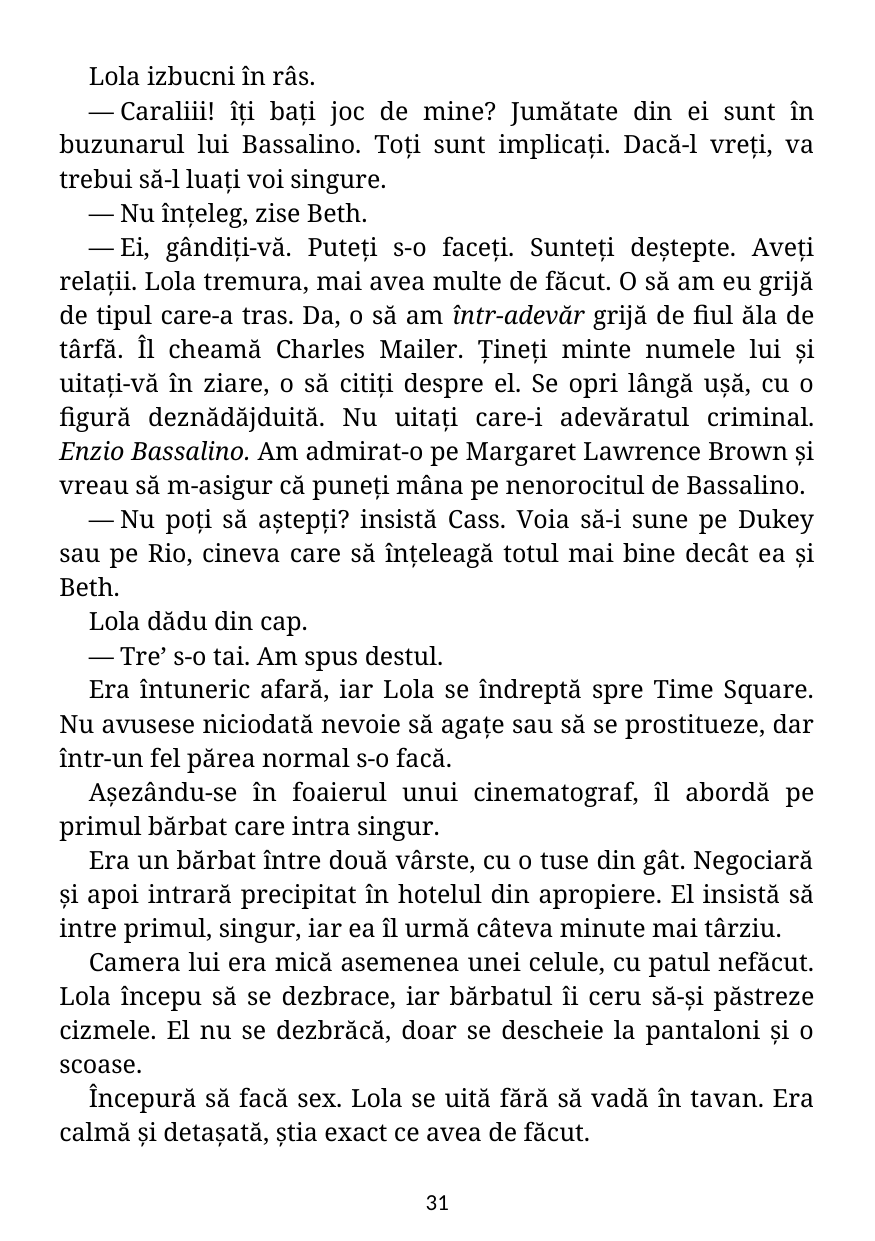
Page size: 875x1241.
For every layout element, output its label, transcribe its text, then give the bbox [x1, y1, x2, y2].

text — Nu poţi să aştepţi? insistă Cass. Voia să-i sune pe Dukey sau pe Rio, cineva care să înţeleagă totul mai bine decât ea şi Beth. [59, 502, 815, 604]
text Era un bărbat între două vârste, cu o tuse din gât. Negociară şi apoi intrară precipitat în hotelul din apropiere. El insistă să intre primul, singur, iar ea îl urmă câteva minute mai târziu. [59, 842, 815, 945]
text Aşezându-se în foaierul unui cinematograf, îl abordă pe primul bărbat care intra singur. [59, 774, 815, 842]
text — Nu înţeleg, zise Beth. [59, 195, 815, 229]
text Lola dădu din cap. [59, 604, 815, 638]
text — Ei, gândiţi-vă. Puteţi s-o faceţi. Sunteţi deştepte. Aveţi relaţii. Lola tremura, mai avea multe de făcut. O să am eu grijă de tipul care-a tras. Da, o să am într-adevăr grijă de fiul ăla de târfă. Îl cheamă Charles Mailer. Ţineţi minte numele lui şi uitaţi-vă în ziare, o să citiţi despre el. Se opri lângă uşă, cu o figură deznădăjduită. Nu uitaţi care-i adevăratul criminal. Enzio Bassalino. Am admirat-o pe Margaret Lawrence Brown şi vreau să m-asigur că puneţi mâna pe nenorocitul de Bassalino. [59, 229, 815, 502]
text Era întuneric afară, iar Lola se îndreptă spre Time Square. Nu avusese niciodată nevoie să agaţe sau să se prostitueze, dar într-un fel părea normal s-o facă. [59, 672, 815, 774]
text — Caraliii! îţi baţi joc de mine? Jumătate din ei sunt în buzunarul lui Bassalino. Toţi sunt implicaţi. Dacă-l vreţi, va trebui să-l luaţi voi singure. [59, 93, 815, 195]
text Lola izbucni în râs. [59, 59, 815, 93]
text — Tre’ s-o tai. Am spus destul. [59, 638, 815, 672]
text Camera lui era mică asemenea unei celule, cu patul nefăcut. Lola începu să se dezbrace, iar bărbatul îi ceru să-şi păstreze cizmele. El nu se dezbrăcă, doar se descheie la pantaloni şi o scoase. [59, 945, 815, 1081]
text Începură să facă sex. Lola se uită fără să vadă în tavan. Era calmă şi detaşată, ştia exact ce avea de făcut. [59, 1081, 815, 1149]
